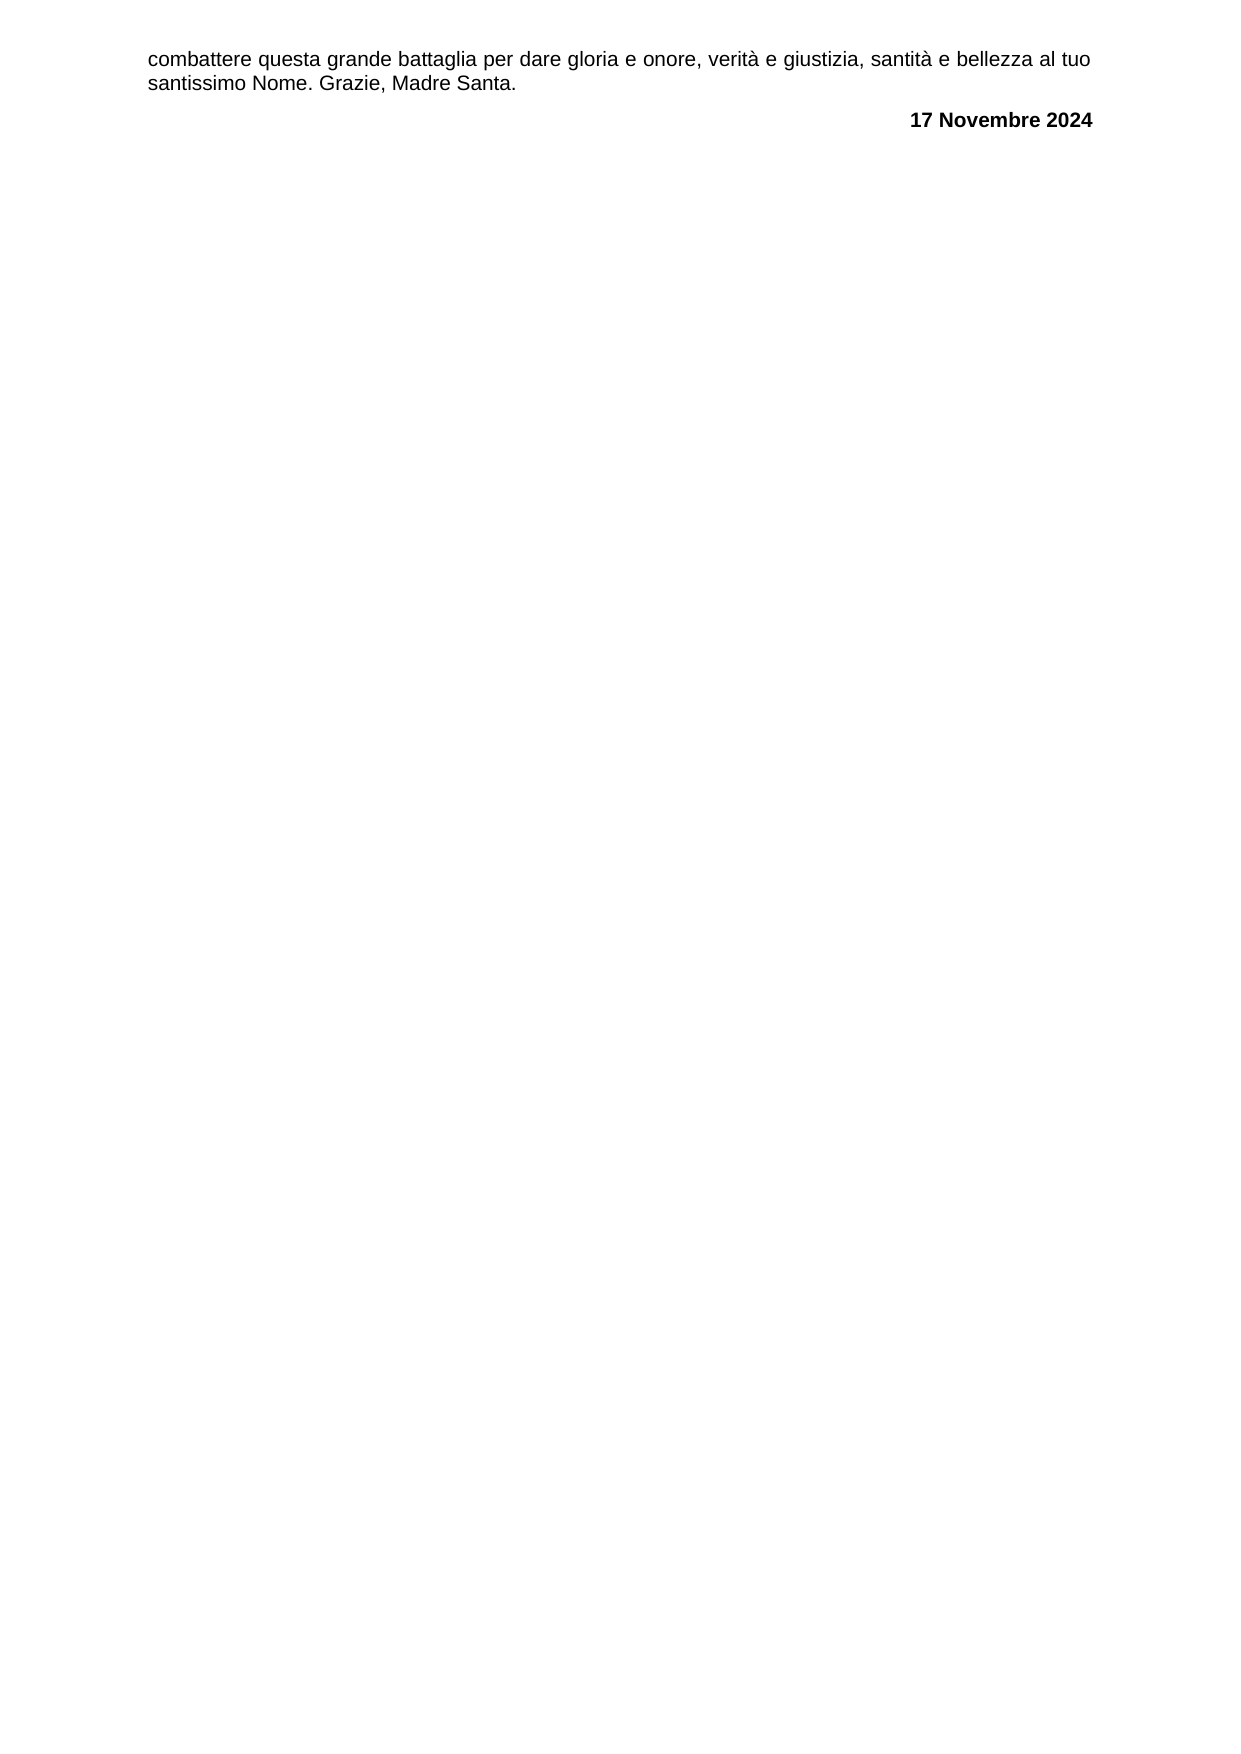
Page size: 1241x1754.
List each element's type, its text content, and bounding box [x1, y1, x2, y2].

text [148, 47, 1092, 95]
text 17 Novembre 2024 [148, 108, 1092, 132]
